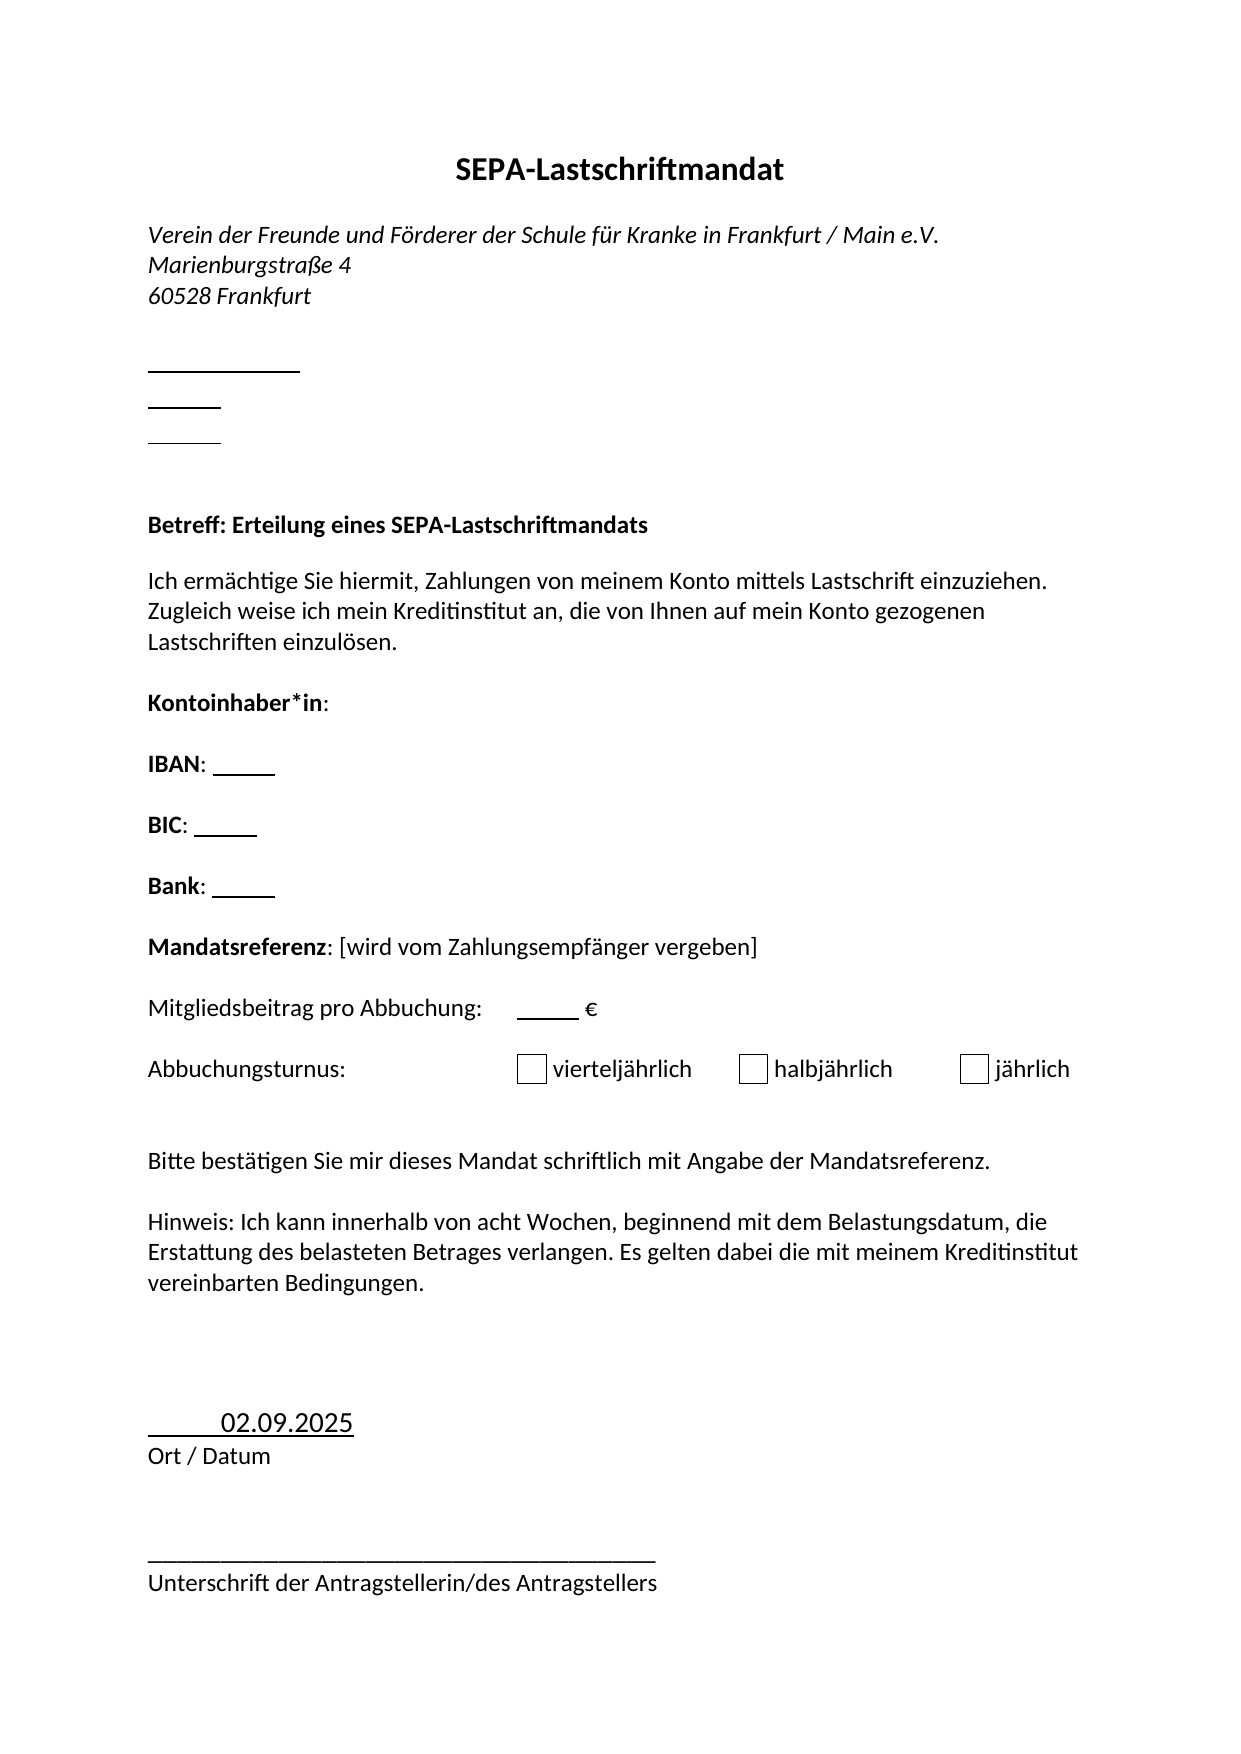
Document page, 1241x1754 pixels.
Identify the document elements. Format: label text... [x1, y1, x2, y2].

text BIC: [148, 809, 1092, 839]
text ___________________________________ [148, 1531, 1092, 1567]
text Betreff: Erteilung eines SEPA-Lastschriftmandats [148, 509, 1092, 539]
text Bank: [148, 870, 1092, 901]
text 02.09.2025 [148, 1404, 1092, 1440]
text Kontoinhaber*in: [148, 687, 1092, 717]
text Hinweis: Ich kann innerhalb von acht Wochen, beginnend mit dem Belastungsdatum, die Erstattung des belasteten Betrages verlangen. Es gelten dabei die mit meinem Kreditinstitut vereinbarten Bedingungen. [148, 1206, 1092, 1297]
text 60528 Frankfurt [148, 280, 1092, 311]
text Verein der Freunde und Förderer der Schule für Kranke in Frankfurt / Main e.V. Marienburgstraße 4 [148, 219, 1092, 280]
text Ort / Datum [148, 1440, 1092, 1470]
text Mandatsreferenz: [wird vom Zahlungsempfänger vergeben] [148, 931, 1092, 962]
text Abbuchungsturnus: vierteljährlich halbjährlich jährlich [148, 1053, 1092, 1084]
text Mitgliedsbeitrag pro Abbuchung: € [148, 992, 1092, 1023]
text Bitte bestätigen Sie mir dieses Mandat schriftlich mit Angabe der Mandatsreferenz. [148, 1145, 1092, 1175]
text Ich ermächtige Sie hiermit, Zahlungen von meinem Konto mittels Lastschrift einzuziehen. Zugleich weise ich mein Kreditinstitut an, die von Ihnen auf mein Konto gezogenen Lastschriften einzulösen. [148, 565, 1092, 656]
subtitle Unterschrift der Antragstellerin/des Antragstellers [148, 1567, 1092, 1598]
subtitle SEPA-Lastschriftmandat [148, 148, 1092, 188]
text IBAN: [148, 748, 1092, 778]
